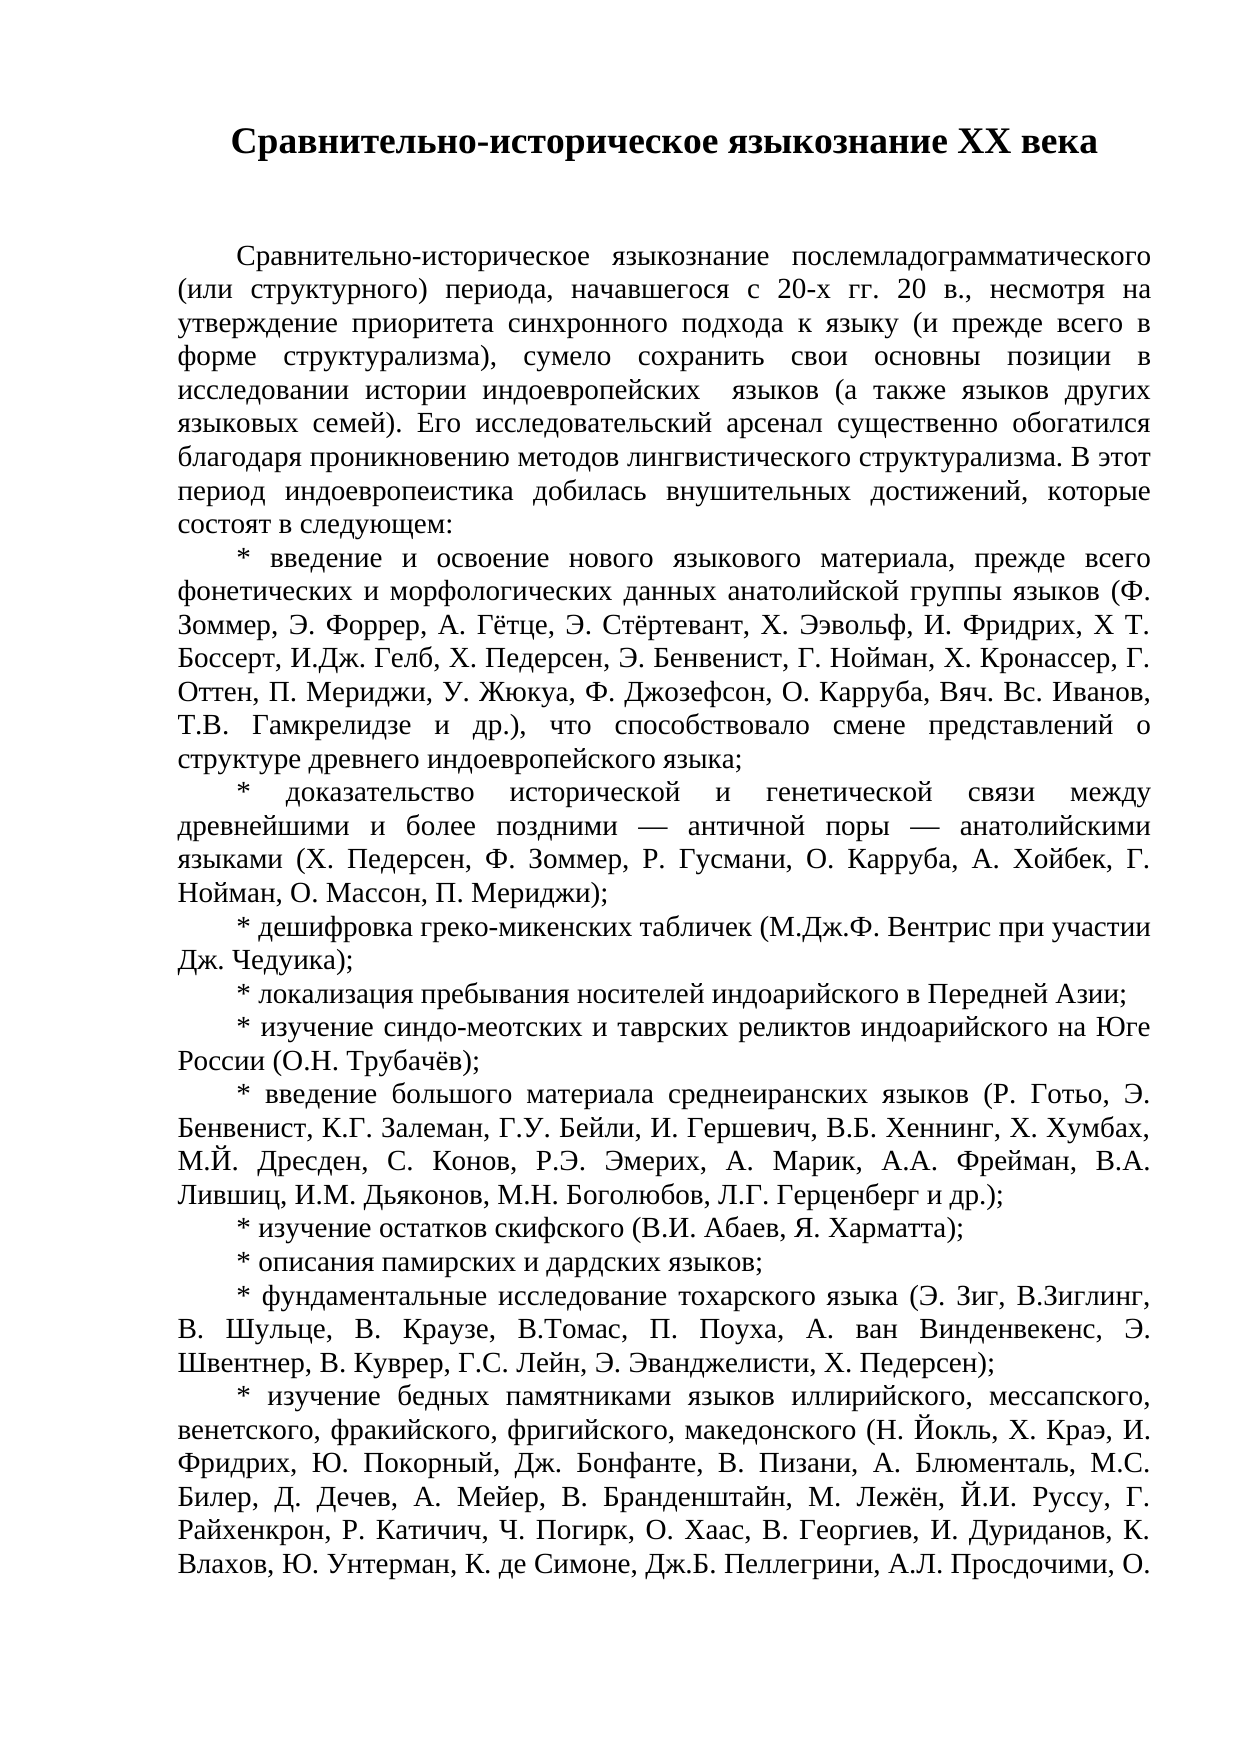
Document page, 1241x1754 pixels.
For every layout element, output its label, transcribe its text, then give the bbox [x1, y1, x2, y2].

text * изучение синдо-меотских и таврских реликтов индоарийского на Юге России (О.Н. Трубачёв); [177, 1009, 1152, 1076]
text * изучение остатков скифского (В.И. Абаев, Я. Харматта); [177, 1211, 1152, 1244]
text * введение большого материала среднеиранских языков (Р. Готьо, Э. Бенвенист, К.Г. Залеман, Г.У. Бейли, И. Гершевич, В.Б. Хеннинг, Х. Хумбах, М.Й. Дресден, С. Конов, Р.Э. Эмерих, А. Марик, А.А. Фрейман, В.А. Лившиц, И.М. Дьяконов, М.Н. Боголюбов, Л.Г. Герценберг и др.); [177, 1076, 1152, 1211]
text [177, 1378, 1152, 1579]
text * локализация пребывания носителей индоарийского в Передней Азии; [177, 976, 1152, 1009]
text * доказательство исторической и генетической связи между древнейшими и более поздними — античной поры — анатолийскими языками (Х. Педерсен, Ф. Зоммер, Р. Гусмани, О. Карруба, А. Хойбек, Г. Нойман, О. Массон, П. Мериджи); [177, 774, 1152, 909]
text Сравнительно-историческое языкознание послемладограмматического (или структурного) периода, начавшегося с 20-х гг. 20 в., несмотря на утверждение приоритета синхронного подхода к языку (и прежде всего в форме структурализма), сумело сохранить свои основны позиции в исследовании истории индоевропейских языков (а также языков других языковых семей). Его исследовательский арсенал существенно обогатился благодаря проникновению методов лингвистического структурализма. В этот период индоевропеистика добилась внушительных достижений, которые состоят в следующем: [177, 238, 1152, 540]
text * фундаментальные исследование тохарского языка (Э. Зиг, В.Зиглинг, В. Шульце, В. Краузе, В.Томас, П. Поуха, А. ван Винденвекенс, Э. Швентнер, В. Куврер, Г.С. Лейн, Э. Эванджелисти, Х. Педерсен); [177, 1278, 1152, 1378]
text * дешифровка греко-микенских табличек (М.Дж.Ф. Вентрис при участии Дж. Чедуика); [177, 909, 1152, 976]
text Сравнительно-историческое языкознание ХХ века [177, 118, 1152, 161]
text * описания памирских и дардских языков; [177, 1244, 1152, 1278]
text * введение и освоение нового языкового материала, прежде всего фонетических и морфологических данных анатолийской группы языков (Ф. Зоммер, Э. Форрер, А. Гётце, Э. Стёртевант, Х. Ээвольф, И. Фридрих, Х Т. Боссерт, И.Дж. Гелб, Х. Педерсен, Э. Бенвенист, Г. Нойман, Х. Кронассер, Г. Оттен, П. Мериджи, У. Жюкуа, Ф. Джозефсон, О. Карруба, Вяч. Вс. Иванов, Т.В. Гамкрелидзе и др.), что способствовало смене представлений о структуре древнего индоевропейского языка; [177, 540, 1152, 774]
